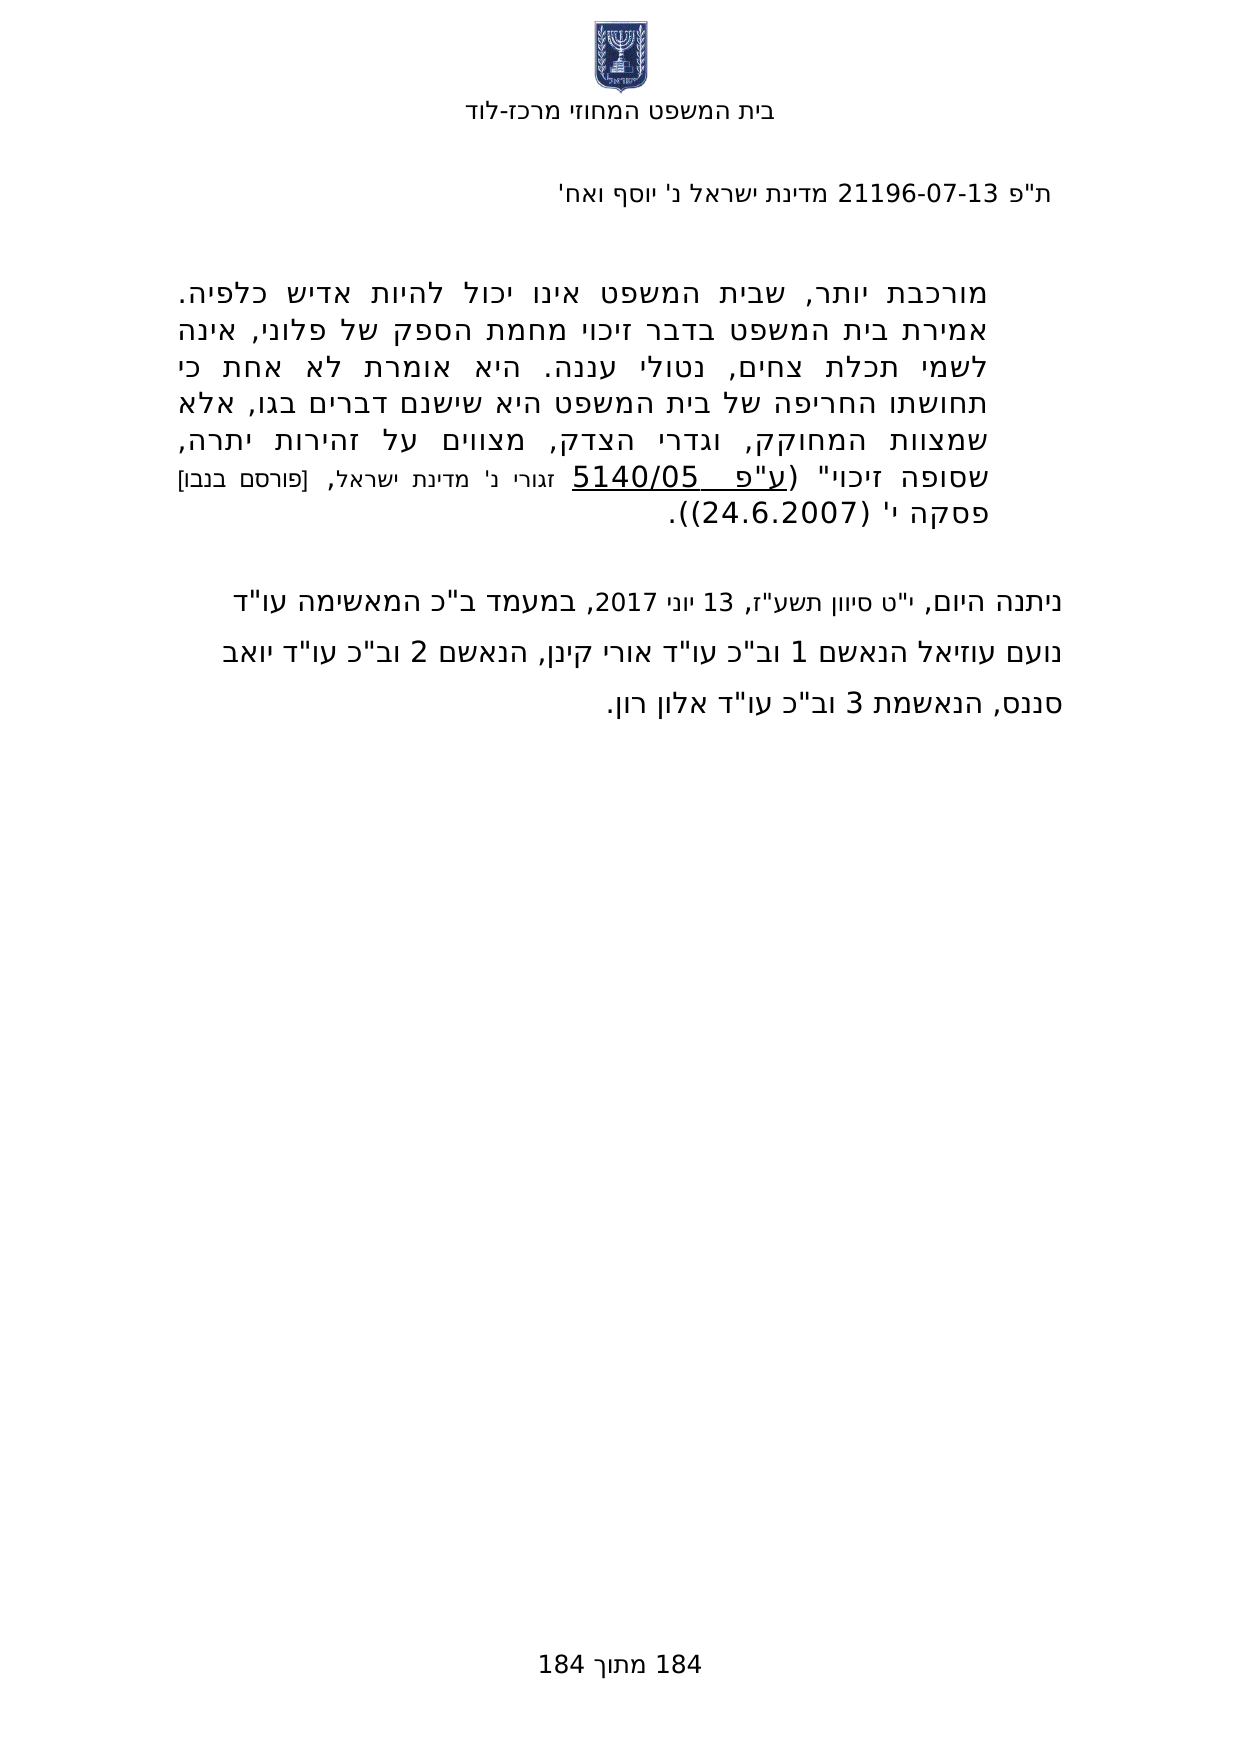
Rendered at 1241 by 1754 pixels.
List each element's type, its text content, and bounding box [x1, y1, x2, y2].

text ניתנה היום, , , במעמד ב"כ המאשימה עו"ד נועם עוזיאל הנאשם 1 וב"כ עו"ד אורי קינן, הנאשם 2 וב"כ עו"ד יואב סננס, הנאשמת 3 וב"כ עו"ד אלון רון. [177, 584, 1063, 720]
picture [589, 19, 651, 96]
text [177, 277, 989, 531]
